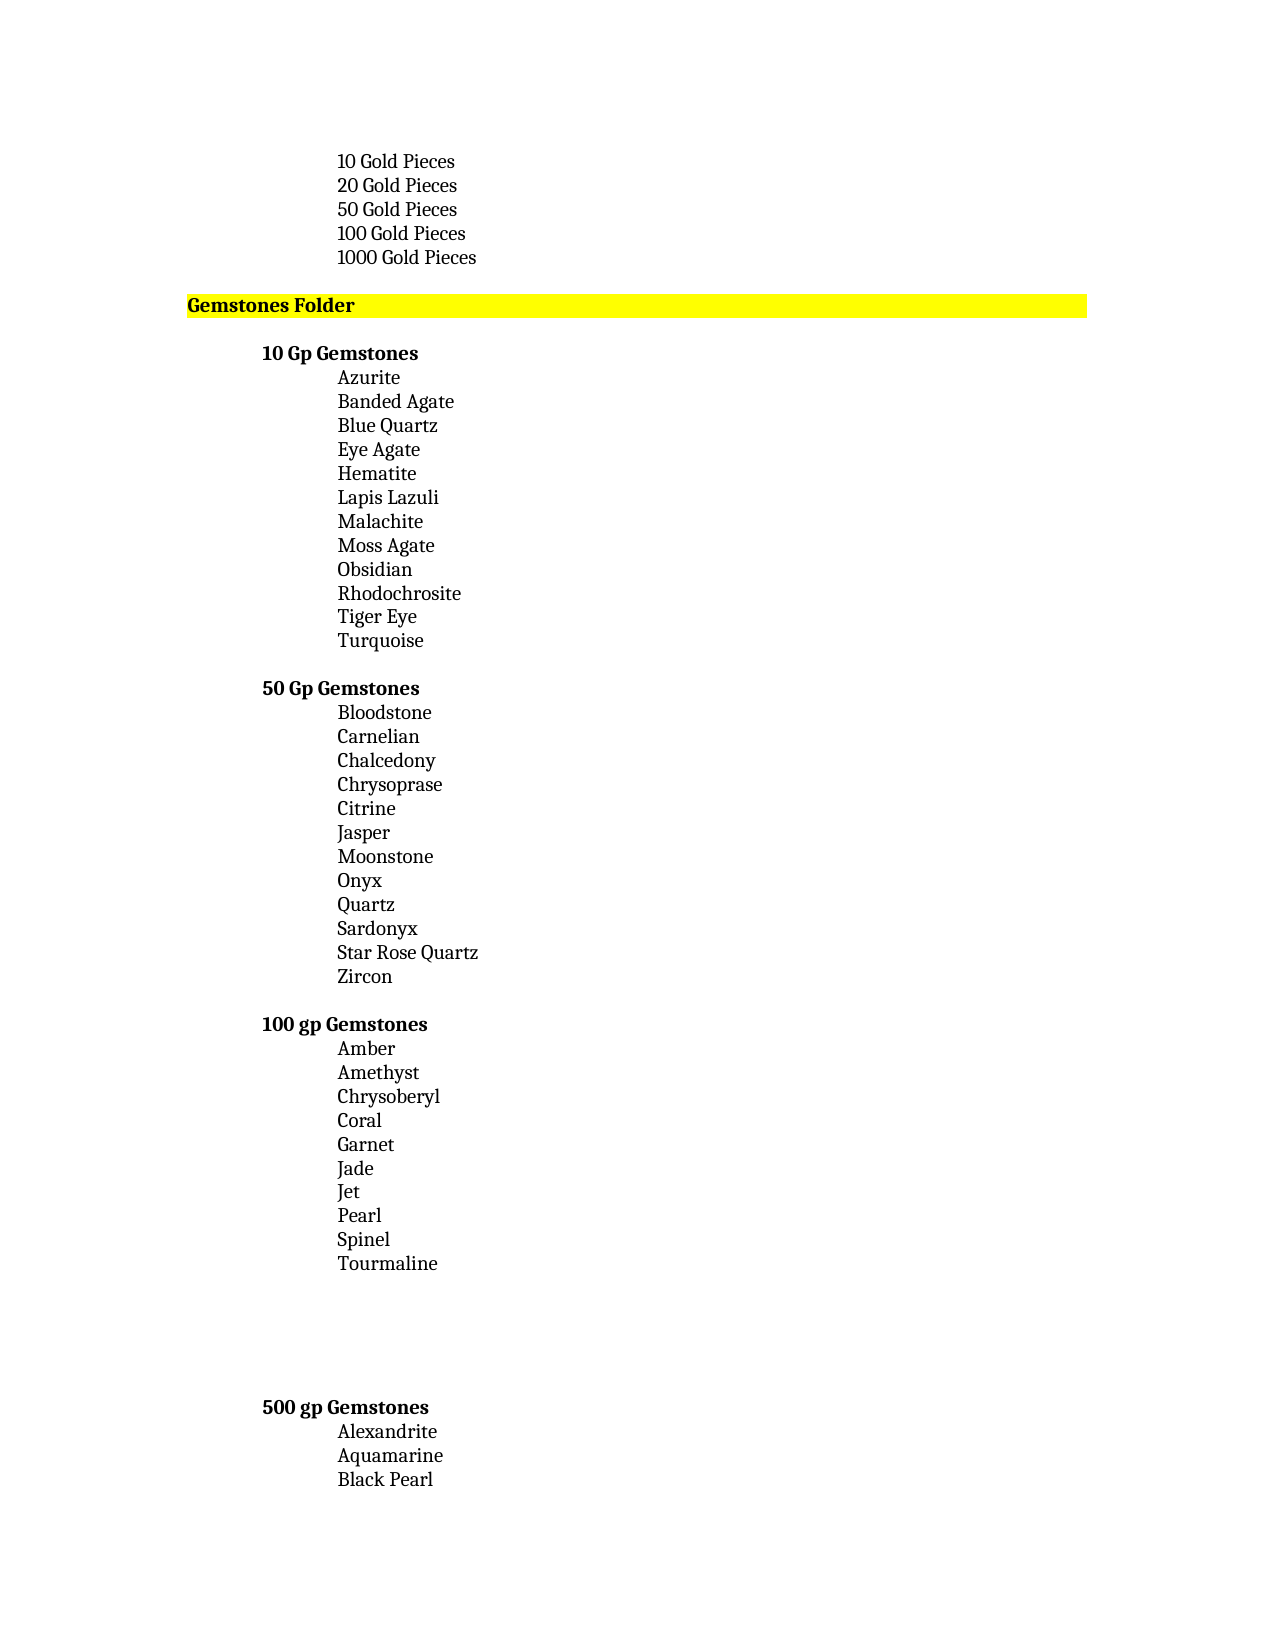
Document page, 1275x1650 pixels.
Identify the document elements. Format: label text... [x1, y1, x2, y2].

text Chalcedony [187, 749, 1087, 773]
text Moss Agate [187, 533, 1087, 557]
text Malachite [187, 509, 1087, 533]
text Black Pearl [187, 1468, 1087, 1492]
text Aquamarine [187, 1444, 1087, 1468]
text Spinel [187, 1228, 1087, 1252]
text Sardonyx [187, 917, 1087, 941]
text Amethyst [187, 1060, 1087, 1084]
text Amber [187, 1036, 1087, 1060]
text Zircon [187, 964, 1087, 988]
text Coral [187, 1108, 1087, 1132]
text 10 Gold Pieces [187, 150, 1087, 174]
text 500 gp Gemstones [187, 1396, 1087, 1420]
text Turquoise [187, 629, 1087, 653]
text Hematite [187, 461, 1087, 485]
text Chrysoberyl [187, 1084, 1087, 1108]
text Bloodstone [187, 701, 1087, 725]
text Lapis Lazuli [187, 485, 1087, 509]
text Eye Agate [187, 437, 1087, 461]
text Carnelian [187, 725, 1087, 749]
text Alexandrite [187, 1420, 1087, 1444]
text Rhodochrosite [187, 581, 1087, 605]
text Quartz [187, 893, 1087, 917]
text 50 Gold Pieces [187, 198, 1087, 222]
text Jet [187, 1180, 1087, 1204]
text 100 gp Gemstones [187, 1012, 1087, 1036]
text Garnet [187, 1132, 1087, 1156]
text Tourmaline [187, 1252, 1087, 1276]
text Blue Quartz [187, 413, 1087, 437]
text Obsidian [187, 557, 1087, 581]
text Moonstone [187, 845, 1087, 869]
text Citrine [187, 797, 1087, 821]
text Pearl [187, 1204, 1087, 1228]
text 1000 Gold Pieces [187, 246, 1087, 270]
text Gemstones Folder [187, 294, 1087, 318]
text Jasper [187, 821, 1087, 845]
text Banded Agate [187, 389, 1087, 413]
text Jade [187, 1156, 1087, 1180]
text Onyx [187, 869, 1087, 893]
text Azurite [187, 366, 1087, 389]
text Star Rose Quartz [187, 941, 1087, 964]
text Chrysoprase [187, 773, 1087, 797]
text Tiger Eye [187, 605, 1087, 629]
text 100 Gold Pieces [187, 222, 1087, 246]
text 20 Gold Pieces [187, 174, 1087, 198]
text 50 Gp Gemstones [187, 677, 1087, 701]
text 10 Gp Gemstones [187, 342, 1087, 366]
